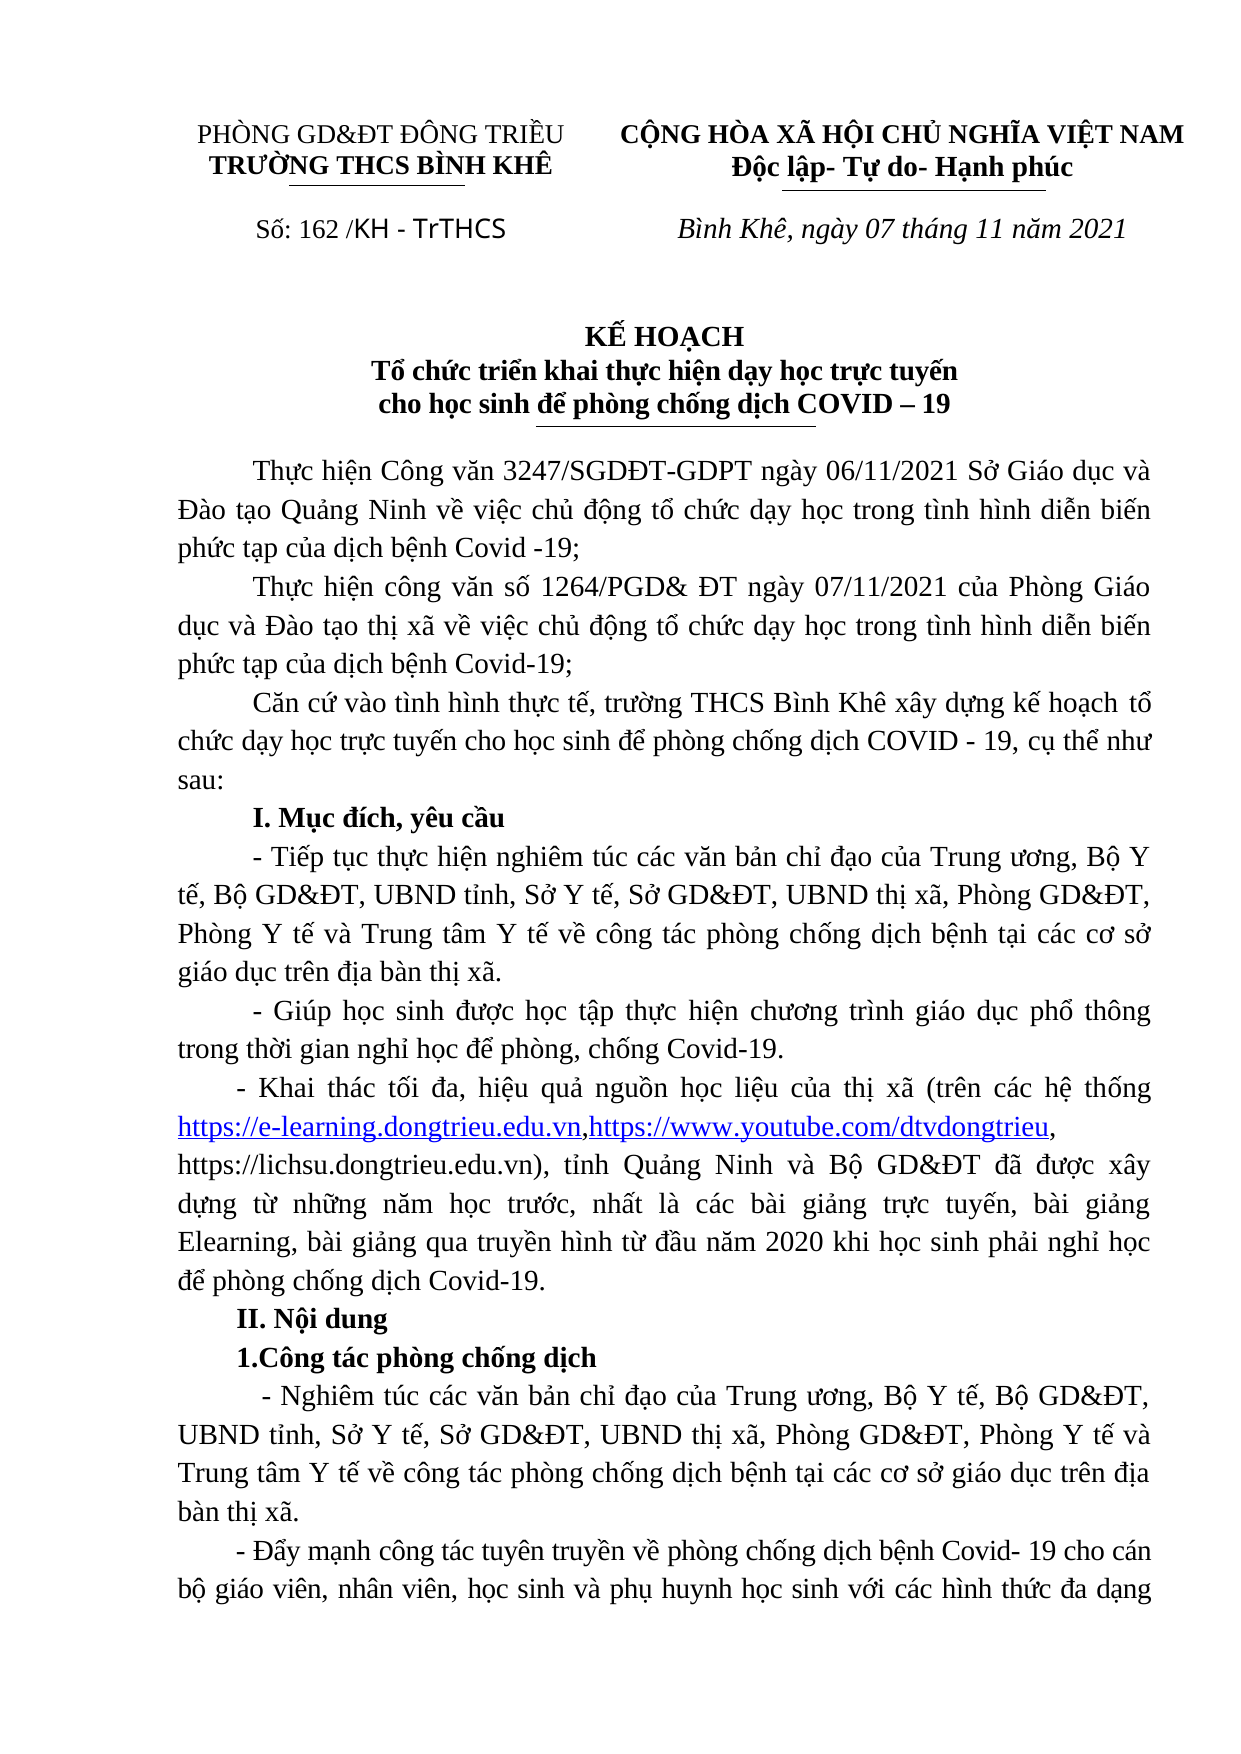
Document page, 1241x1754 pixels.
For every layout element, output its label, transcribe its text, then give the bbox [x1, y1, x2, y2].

text - Tiếp tục thực hiện nghiêm túc các văn bản chỉ đạo của Trung ương, Bộ Y tế, Bộ GD&ĐT, UBND tỉnh, Sở Y tế, Sở GD&ĐT, UBND thị xã, Phòng GD&ĐT, Phòng Y tế và Trung tâm Y tế về công tác phòng chống dịch bệnh tại các cơ sở giáo dục trên địa bàn thị xã. [177, 839, 1152, 988]
text - Giúp học sinh được học tập thực hiện chương trình giáo dục phổ thông trong thời gian nghỉ học để phòng, chống Covid-19. [177, 993, 1152, 1065]
text KẾ HOẠCH [177, 319, 1152, 353]
text Thực hiện Công văn 3247/SGDĐT-GDPT ngày 06/11/2021 Sở Giáo dục và Đào tạo Quảng Ninh về việc chủ động tổ chức dạy học trong tình hình diễn biến phức tạp của dịch bệnh Covid -19; [177, 453, 1152, 564]
text II. Nội dung [177, 1301, 1152, 1335]
text - Khai thác tối đa, hiệu quả nguồn học liệu của thị xã (trên các hệ thống https://e-learning.dongtrieu.edu.vn,https://www.youtube.com/dtvdongtrieu, [177, 1070, 1152, 1142]
text Thực hiện công văn số 1264/PGD& ĐT ngày 07/11/2021 của Phòng Giáo dục và Đào tạo thị xã về việc chủ động tổ chức dạy học trong tình hình diễn biến phức tạp của dịch bệnh Covid-19; [177, 569, 1152, 680]
table_header PHÒNG GD&ĐT ĐÔNG TRIỀU TRƯỜNG THCS BÌNH KHÊ Số: 162 /KH - TrTHCS [177, 118, 584, 246]
table_header CỘNG HÒA XÃ HỘI CHỦ NGHĨA VIỆT NAM Độc lập- Tự do- Hạnh phúc Bình Khê, ngày 07 tháng 11 năm 2021 [584, 118, 1220, 246]
text cho học sinh để phòng chống dịch COVID – 19 [177, 386, 1152, 420]
text https://lichsu.dongtrieu.edu.vn), tỉnh Quảng Ninh và Bộ GD&ĐT đã được xây dựng từ những năm học trước, nhất là các bài giảng trực tuyến, bài giảng Elearning, bài giảng qua truyền hình từ đầu năm 2020 khi học sinh phải nghỉ học để phòng chống dịch Covid-19. [177, 1147, 1152, 1296]
text Tổ chức triển khai thực hiện dạy học trực tuyến [177, 353, 1152, 386]
text 1.Công tác phòng chống dịch [236, 1340, 1152, 1373]
text Căn cứ vào tình hình thực tế, trường THCS Bình Khê xây dựng kế hoạch tổ chức dạy học trực tuyến cho học sinh để phòng chống dịch COVID - 19, cụ thể như sau: [177, 685, 1152, 795]
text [177, 1533, 1152, 1605]
text - Nghiêm túc các văn bản chỉ đạo của Trung ương, Bộ Y tế, Bộ GD&ĐT, UBND tỉnh, Sở Y tế, Sở GD&ĐT, UBND thị xã, Phòng GD&ĐT, Phòng Y tế và Trung tâm Y tế về công tác phòng chống dịch bệnh tại các cơ sở giáo dục trên địa bàn thị xã. [177, 1378, 1152, 1528]
text I. Mục đích, yêu cầu [177, 800, 1152, 834]
